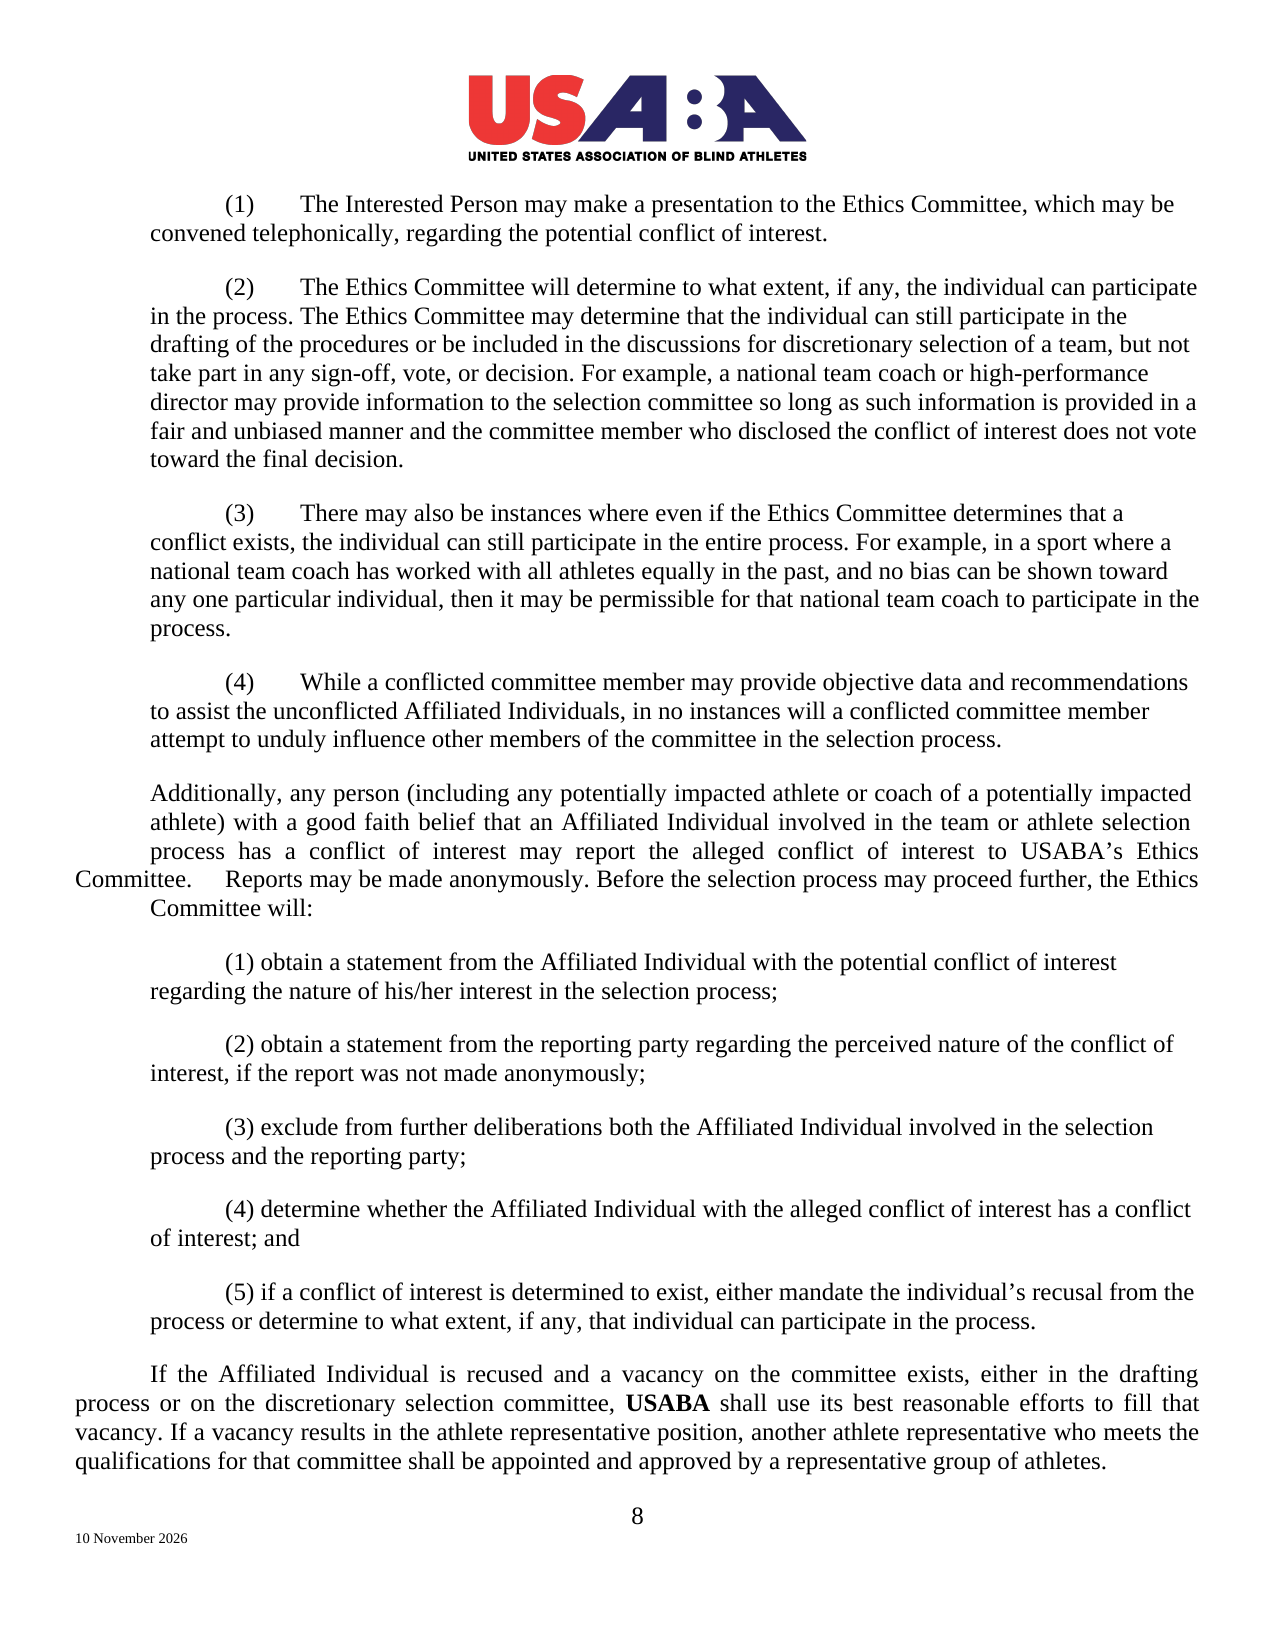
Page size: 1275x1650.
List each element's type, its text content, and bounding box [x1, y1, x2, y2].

text If the Affiliated Individual is recused and a vacancy on the committee exists, either in the drafting process or on the discretionary selection committee, USABA shall use its best reasonable efforts to fill that vacancy. If a vacancy results in the athlete representative position, another athlete representative who meets the qualifications for that committee shall be appointed and approved by a representative group of athletes. [75, 1359, 1200, 1474]
subtitle (4) determine whether the Affiliated Individual with the alleged conflict of interest has a conflict of interest; and [150, 1194, 1200, 1252]
subtitle (4) While a conflicted committee member may provide objective data and recommendations to assist the unconflicted Affiliated Individuals, in no instances will a conflicted committee member attempt to unduly influence other members of the committee in the selection process. [150, 667, 1200, 753]
picture [468, 75, 807, 161]
text Additionally, any person (including any potentially impacted athlete or coach of a potentially impacted athlete) with a good faith belief that an Affiliated Individual involved in the team or athlete selection process has a conflict of interest may report the alleged conflict of interest to USABA’s Ethics Committee. Reports may be made anonymously. Before the selection process may proceed further, the Ethics Committee will: [75, 778, 1200, 922]
subtitle (3) exclude from further deliberations both the Affiliated Individual involved in the selection process and the reporting party; [150, 1112, 1200, 1169]
subtitle (1) obtain a statement from the Affiliated Individual with the potential conflict of interest regarding the nature of his/her interest in the selection process; [150, 947, 1200, 1004]
subtitle (1) The Interested Person may make a presentation to the Ethics Committee, which may be convened telephonically, regarding the potential conflict of interest. [150, 189, 1200, 247]
subtitle (2) The Ethics Committee will determine to what extent, if any, the individual can participate in the process. The Ethics Committee may determine that the individual can still participate in the drafting of the procedures or be included in the discussions for discretionary selection of a team, but not take part in any sign-off, vote, or decision. For example, a national team coach or high-performance director may provide information to the selection committee so long as such information is provided in a fair and unbiased manner and the committee member who disclosed the conflict of interest does not vote toward the final decision. [150, 272, 1200, 473]
subtitle (2) obtain a statement from the reporting party regarding the perceived nature of the conflict of interest, if the report was not made anonymously; [150, 1029, 1200, 1087]
subtitle (3) There may also be instances where even if the Ethics Committee determines that a conflict exists, the individual can still participate in the entire process. For example, in a sport where a national team coach has worked with all athletes equally in the past, and no bias can be shown toward any one particular individual, then it may be permissible for that national team coach to participate in the process. [150, 498, 1200, 642]
subtitle (5) if a conflict of interest is determined to exist, either mandate the individual’s recusal from the process or determine to what extent, if any, that individual can participate in the process. [150, 1277, 1200, 1334]
